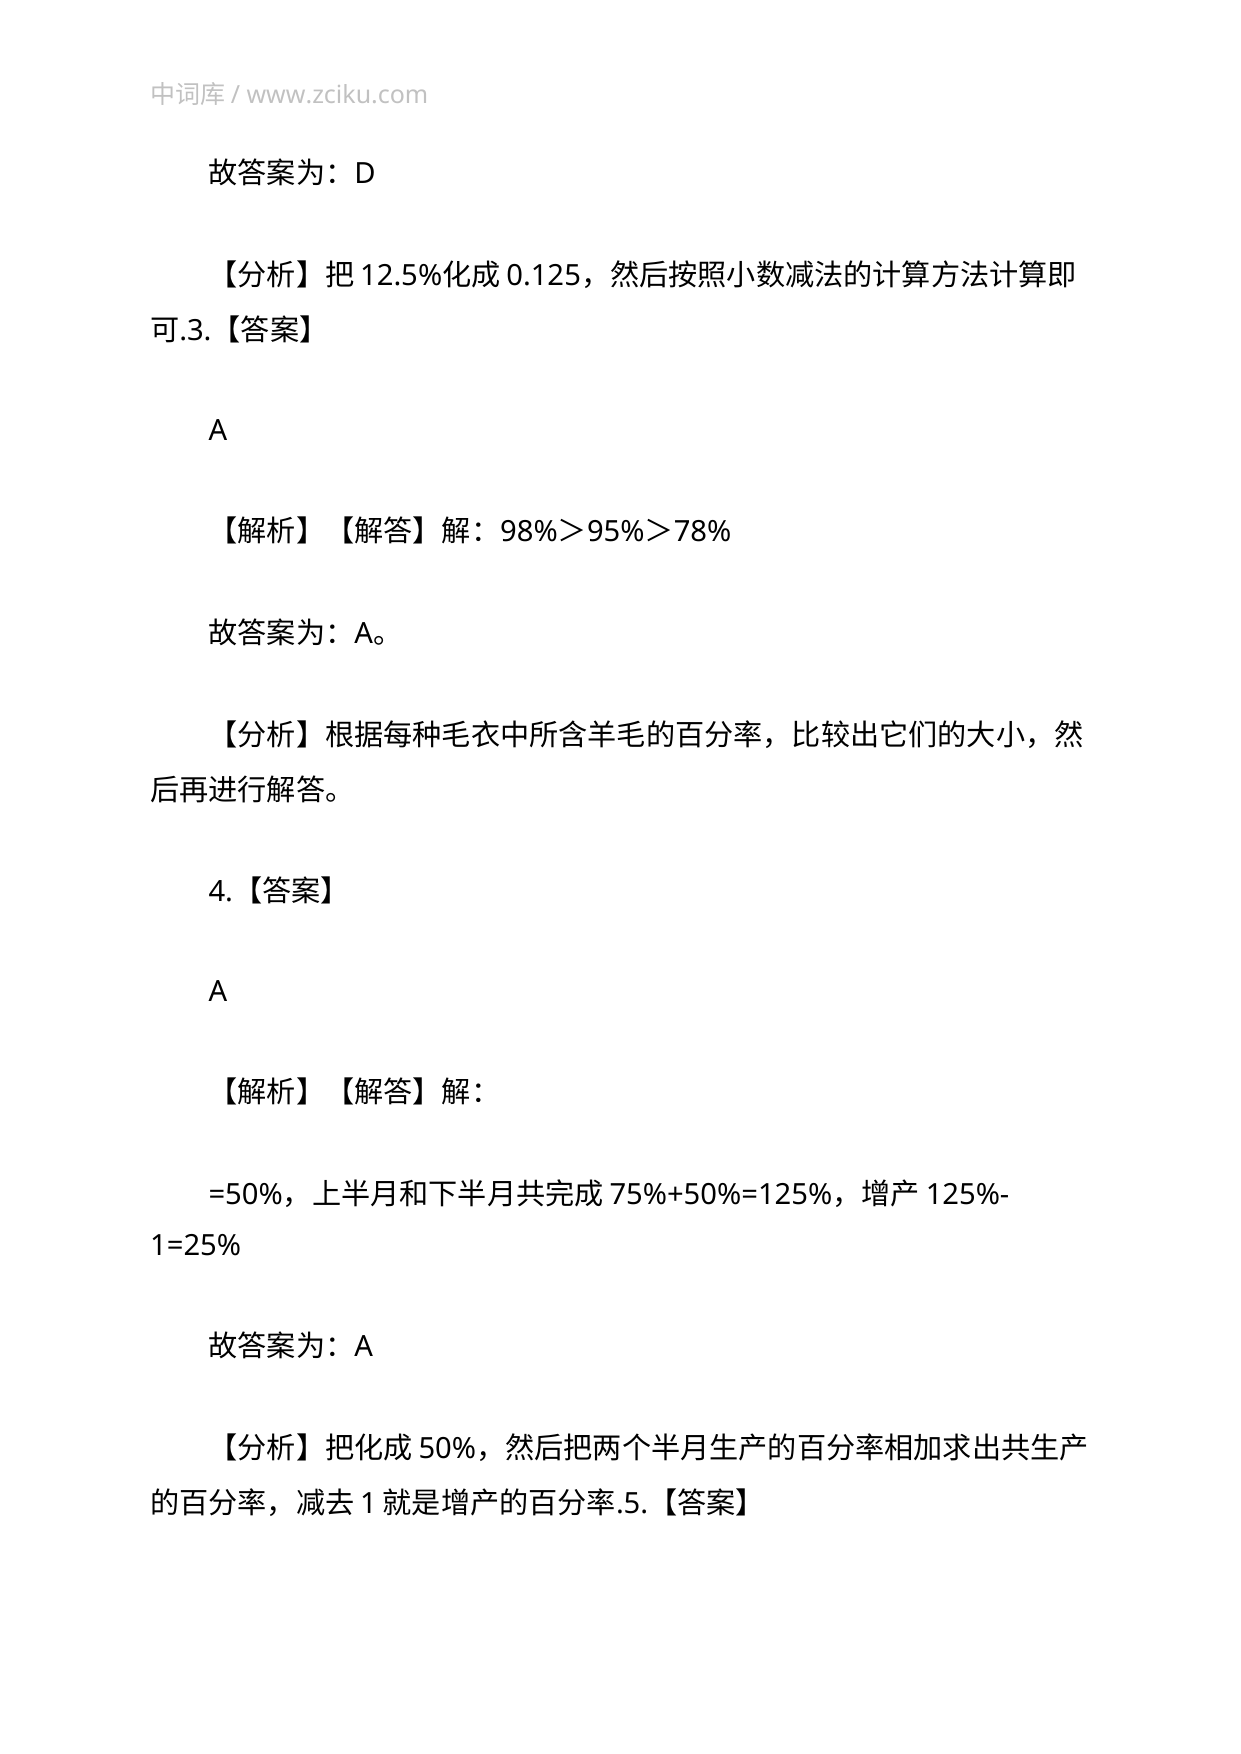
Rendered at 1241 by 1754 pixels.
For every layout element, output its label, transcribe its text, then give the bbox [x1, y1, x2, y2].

text 【解析】【解答】解：98%＞95%＞78% [150, 507, 1090, 550]
text 故答案为：A。 [150, 609, 1090, 652]
text 【分析】根据每种毛衣中所含羊毛的百分率，比较出它们的大小，然后再进行解答。 [150, 711, 1090, 808]
text A [150, 409, 1090, 449]
text 故答案为：A [150, 1323, 1090, 1365]
text 故答案为：D [150, 150, 1090, 192]
text A [150, 970, 1090, 1010]
text 4.【答案】 [150, 868, 1090, 910]
text 【分析】把12.5%化成0.125，然后按照小数减法的计算方法计算即可.3.【答案】 [150, 252, 1090, 349]
text 【解析】【解答】解： [150, 1068, 1090, 1111]
text =50%，上半月和下半月共完成75%+50%=125%，增产125%-1=25% [150, 1170, 1090, 1264]
text 【分析】把化成50%，然后把两个半月生产的百分率相加求出共生产的百分率，减去1就是增产的百分率.5.【答案】 [150, 1425, 1090, 1522]
